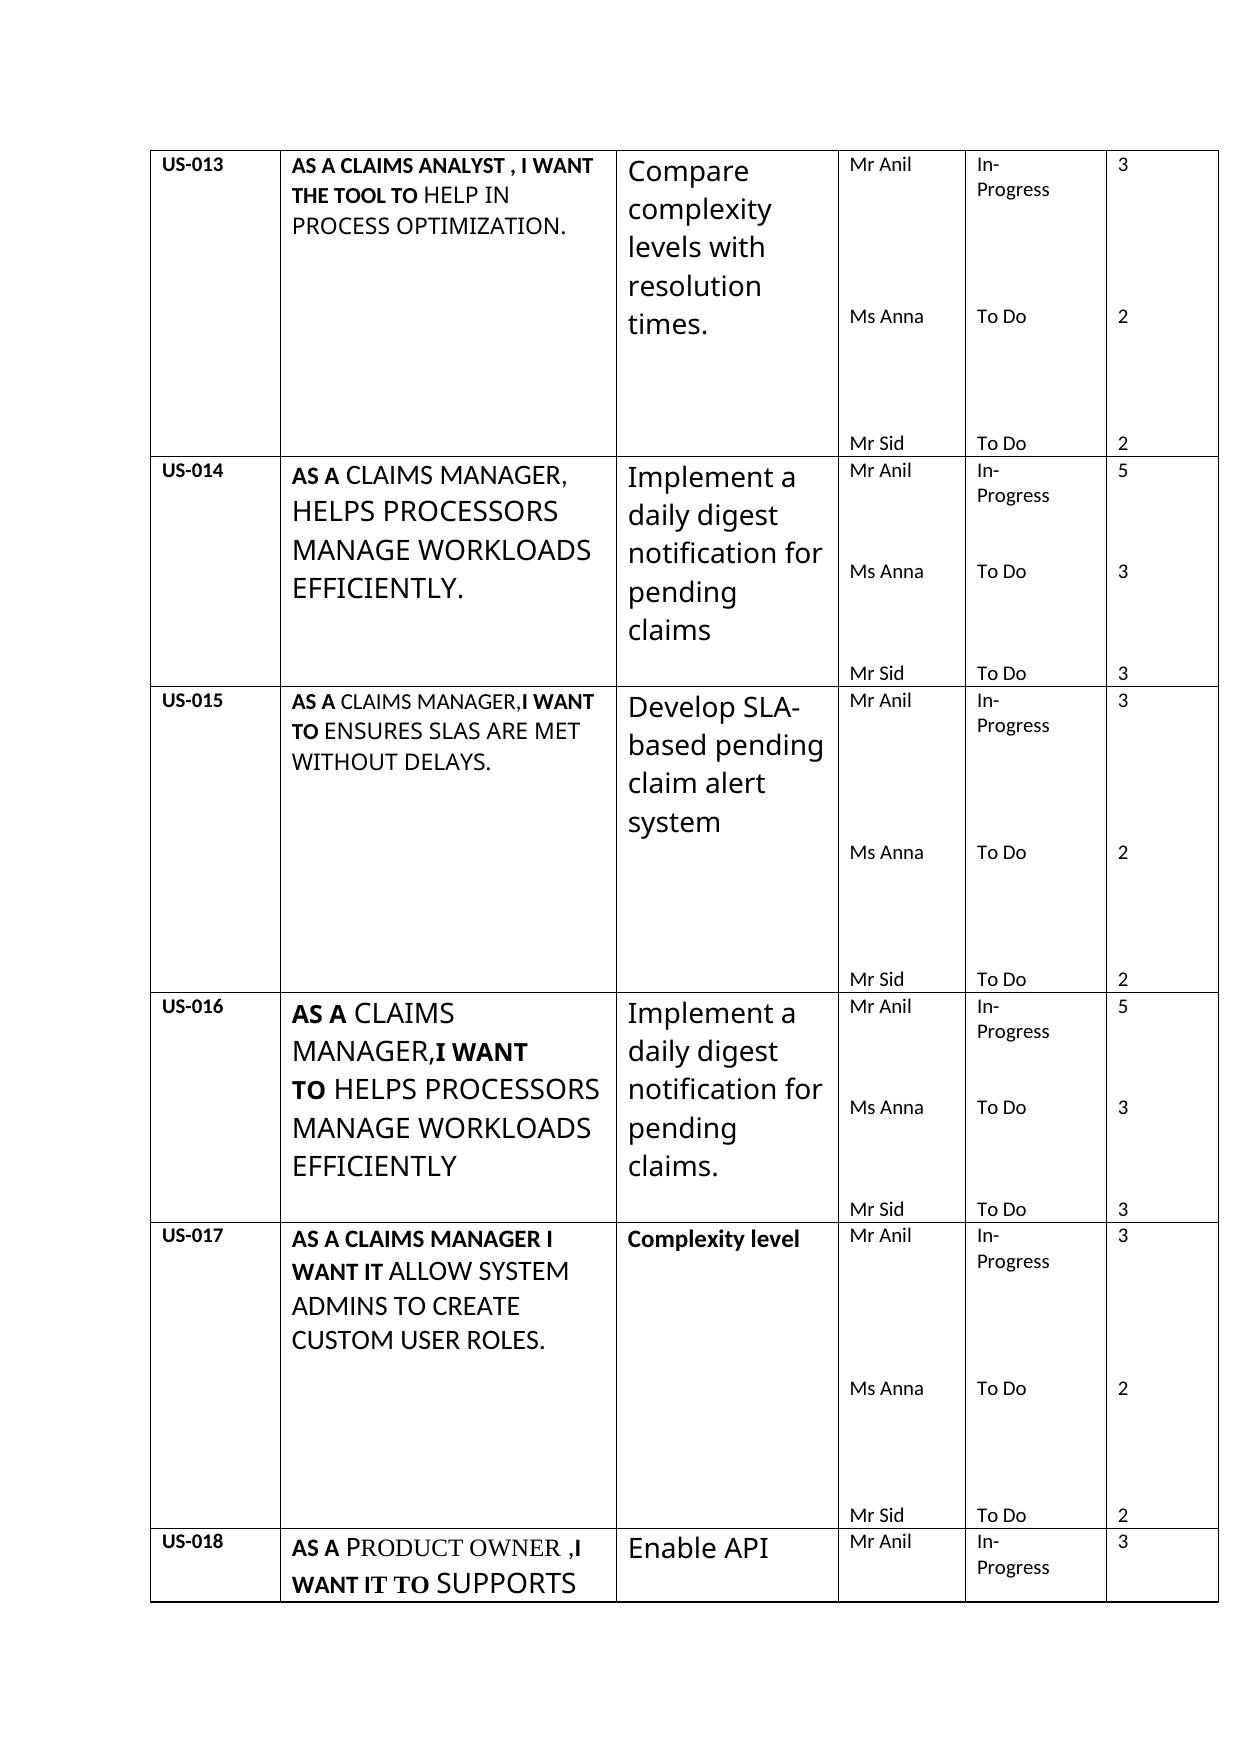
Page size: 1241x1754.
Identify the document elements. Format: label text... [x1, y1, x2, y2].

table_cell Mr Anil Ms Anna Mr Sid [839, 254, 965, 559]
table_cell US-017 [151, 1325, 280, 1579]
table_cell 3 2 2 [1107, 254, 1218, 559]
table_cell 3 2 2 [1107, 1325, 1218, 1579]
table_cell In- Progress To Do To Do [966, 254, 1106, 559]
table_cell Compare complexity levels with resolution times. [617, 254, 838, 559]
table_cell In- Progress To Do To Do [966, 1096, 1106, 1324]
table_cell Mr Anil Ms Anna Mr Sid [839, 1096, 965, 1324]
table_cell Implement a daily digest notification for pending claims [617, 560, 838, 788]
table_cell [839, 1325, 965, 1579]
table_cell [839, 151, 965, 253]
table_cell AS A CLAIMS ANALYST , I WANT THE TOOL TO HELP IN PROCESS OPTIMIZATION. [281, 254, 616, 559]
table_cell US-016 [151, 1096, 280, 1324]
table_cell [281, 151, 616, 253]
table_cell US-012 [151, 151, 280, 253]
table_cell AS A CLAIMS MANAGER, HELPS PROCESSORS MANAGE WORKLOADS EFFICIENTLY. [281, 560, 616, 788]
table_cell AS A CLAIMS MANAGER,I WANT TO ENSURES SLAS ARE MET WITHOUT DELAYS. [281, 790, 616, 1094]
table_cell Mr Anil Ms Anna Mr Sid [839, 560, 965, 788]
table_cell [281, 1325, 616, 1579]
table_cell 5 3 3 [1107, 151, 1218, 253]
table_cell Complexity level [617, 1325, 838, 1579]
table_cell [966, 1325, 1106, 1579]
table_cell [617, 151, 838, 253]
table_cell Develop SLA-based pending claim alert system [617, 790, 838, 1094]
table_cell In- Progress To Do To Do [966, 790, 1106, 1094]
table_cell Implement a daily digest notification for pending claims. [617, 1096, 838, 1324]
table_cell In- Progress To Do To Do [966, 560, 1106, 788]
table_cell 5 3 3 [1107, 560, 1218, 788]
table_cell 5 3 3 [1107, 1096, 1218, 1324]
table_cell US-015 [151, 790, 280, 1094]
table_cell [966, 151, 1106, 253]
table_cell Mr Anil Ms Anna Mr Sid [839, 790, 965, 1094]
table_cell US-013 [151, 254, 280, 559]
table_cell US-014 [151, 560, 280, 788]
table_cell 3 2 2 [1107, 790, 1218, 1094]
table_cell AS A CLAIMS MANAGER,I WANT TO HELPS PROCESSORS MANAGE WORKLOADS EFFICIENTLY [281, 1096, 616, 1324]
